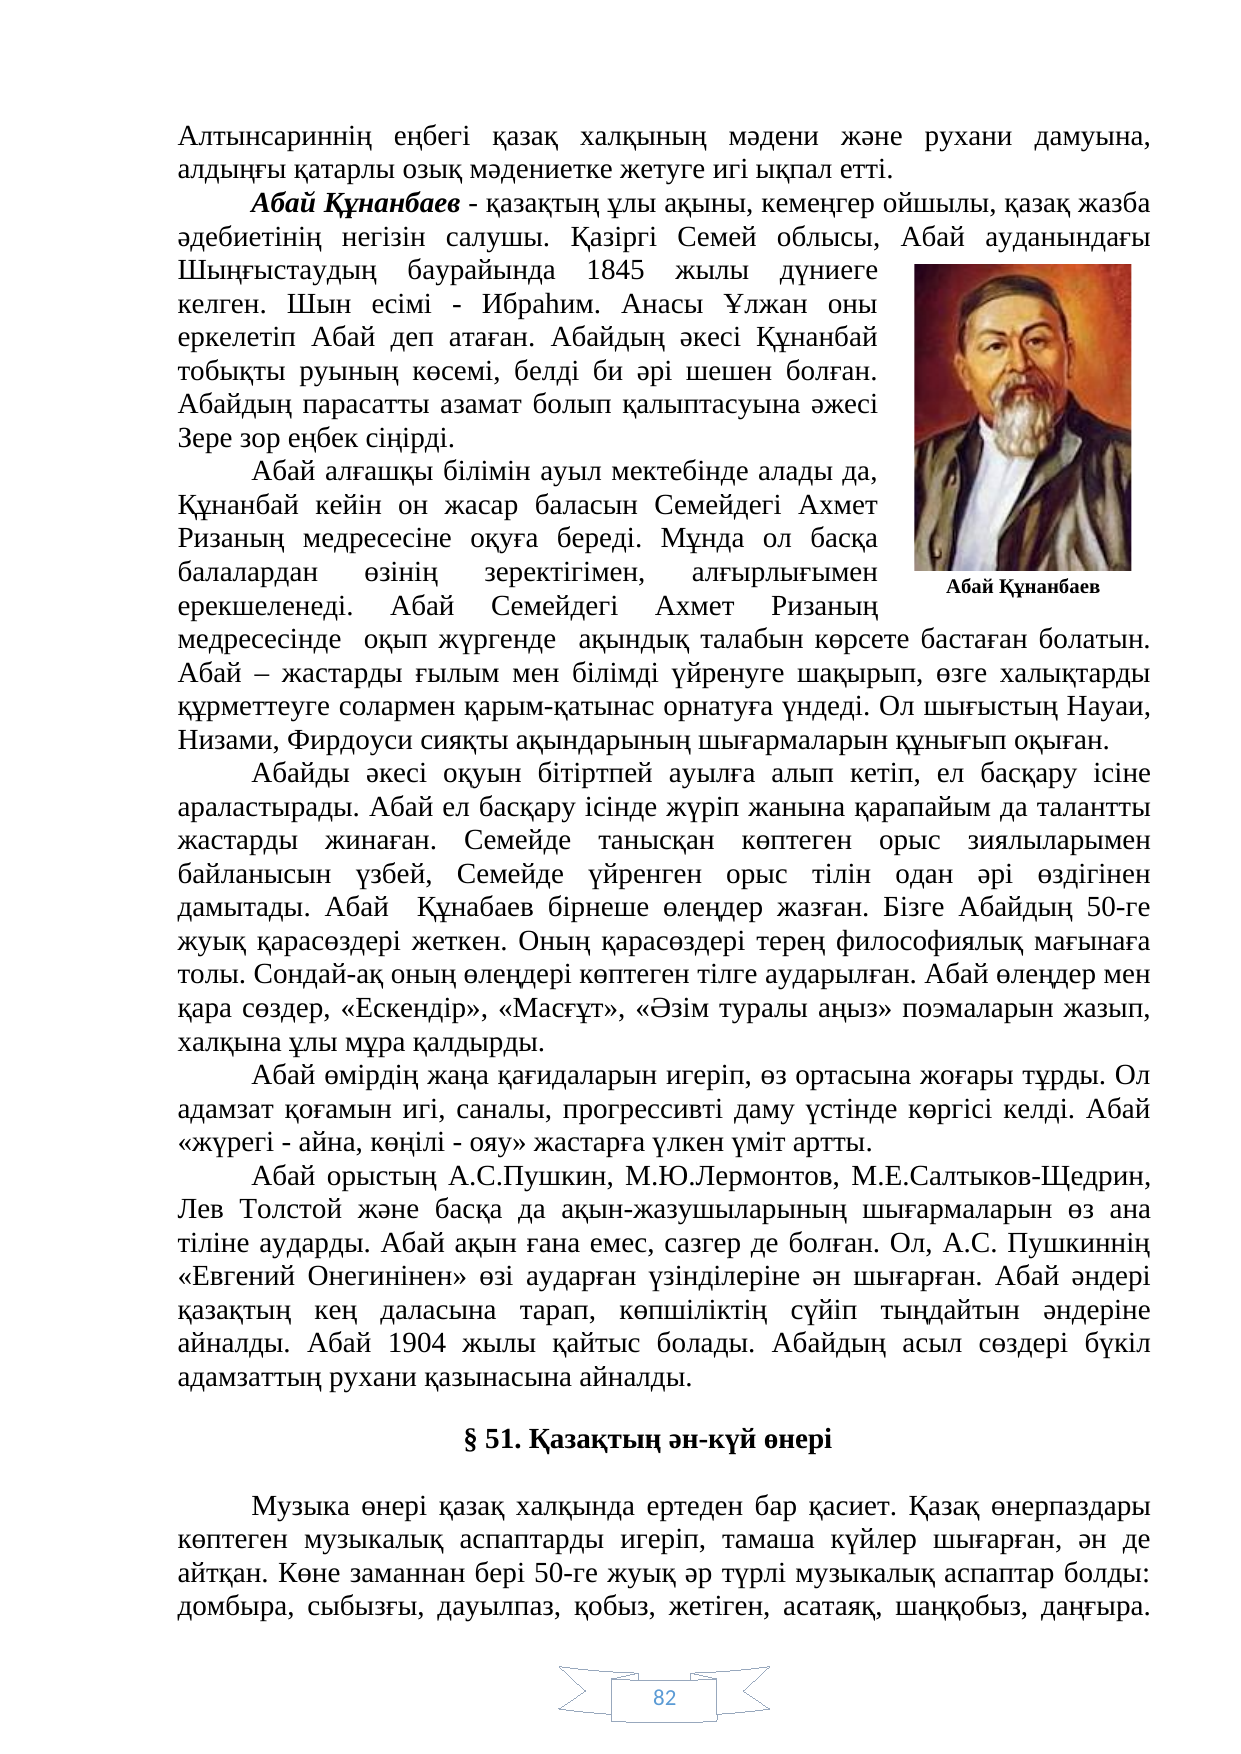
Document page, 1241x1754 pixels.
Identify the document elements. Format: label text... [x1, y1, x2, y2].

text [177, 1488, 1152, 1622]
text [177, 118, 1152, 185]
text Абай өмірдің жаңа қағидаларын игеріп, өз ортасына жоғары тұрды. Ол адамзат қоғамын игі, саналы, прогрессивті даму үстінде көргісі келді. Абай «жүрегі - айна, көңілі - ояу» жастарға үлкен үміт артты. [177, 1057, 1152, 1158]
picture [914, 264, 1132, 571]
text Абай орыстың А.С.Пушкин, М.Ю.Лермонтов, М.Е.Салтыков-Щедрин, Лев Толстой және басқа да ақын-жазушыларының шығармаларын өз ана тіліне аударды. Абай ақын ғана емес, сазгер де болған. Ол, А.С. Пушкиннің «Евгений Онегинінен» өзі аударған үзінділеріне ән шығарған. Абай әндері қазақтың кең даласына тарап, көпшіліктің сүйіп тыңдайтын әндеріне айналды. Абай 1904 жылы қайтыс болады. Абайдың асыл сөздері бүкіл адамзаттың рухани қазынасына айналды. [177, 1158, 1152, 1393]
text § 51. Қазақтың ән-күй өнері [177, 1421, 1152, 1454]
text Абайды әкесі оқуын бітіртпей ауылға алып кетіп, ел басқару ісіне араластырады. Абай ел басқару ісінде жүріп жанына қарапайым да талантты жастарды жинаған. Семейде танысқан көптеген орыс зиялыларымен байланысын үзбей, Семейде үйренген орыс тілін одан әрі өздігінен дамытады. Абай Құнабаев бірнеше өлеңдер жазған. Бізге Абайдың 50-ге жуық қарасөздері жеткен. Оның қарасөздері терең философиялық мағынаға толы. Сондай-ақ оның өлеңдері көптеген тілге аударылған. Абай өлеңдер мен қара сөздер, «Ескендір», «Масғұт», «Әзім туралы аңыз» поэмаларын жазып, халқына ұлы мұра қалдырды. [177, 755, 1152, 1057]
text Абай Құнанбаев - қазақтың ұлы ақыны, кемеңгер ойшылы, қазақ жазба әдебиетінің негізін салушы. Қазіргі Семей облысы, Абай ауданындағы Шыңғыстаудың баурайында 1845 жылы дүниеге келген. Шын есімі - Ибраһим. Анасы Ұлжан оны еркелетіп Абай деп атаған. Абайдың әкесі Құнанбай тобықты руының көсемі, белді би әрі шешен болған. Абайдың парасатты азамат болып қалыптасуына әжесі Зере зор еңбек сіңірді. [177, 185, 1152, 453]
text Абай алғашқы білімін ауыл мектебінде алады да, Құнанбай кейін он жасар баласын Семейдегі Ахмет Ризаның медресесіне оқуға береді. Мұнда ол басқа балалардан өзінің зеректігімен, алғырлығымен ерекшеленеді. Абай Семейдегі Ахмет Ризаның медресесінде оқып жүргенде ақындық талабын көрсете бастаған болатын. Абай – жастарды ғылым мен білімді үйренуге шақырып, өзге халықтарды құрметтеуге солармен қарым-қатынас орнатуға үндеді. Ол шығыстың Науаи, Низами, Фирдоуси сияқты ақындарының шығармаларын құнығып оқыған. [177, 453, 1152, 755]
